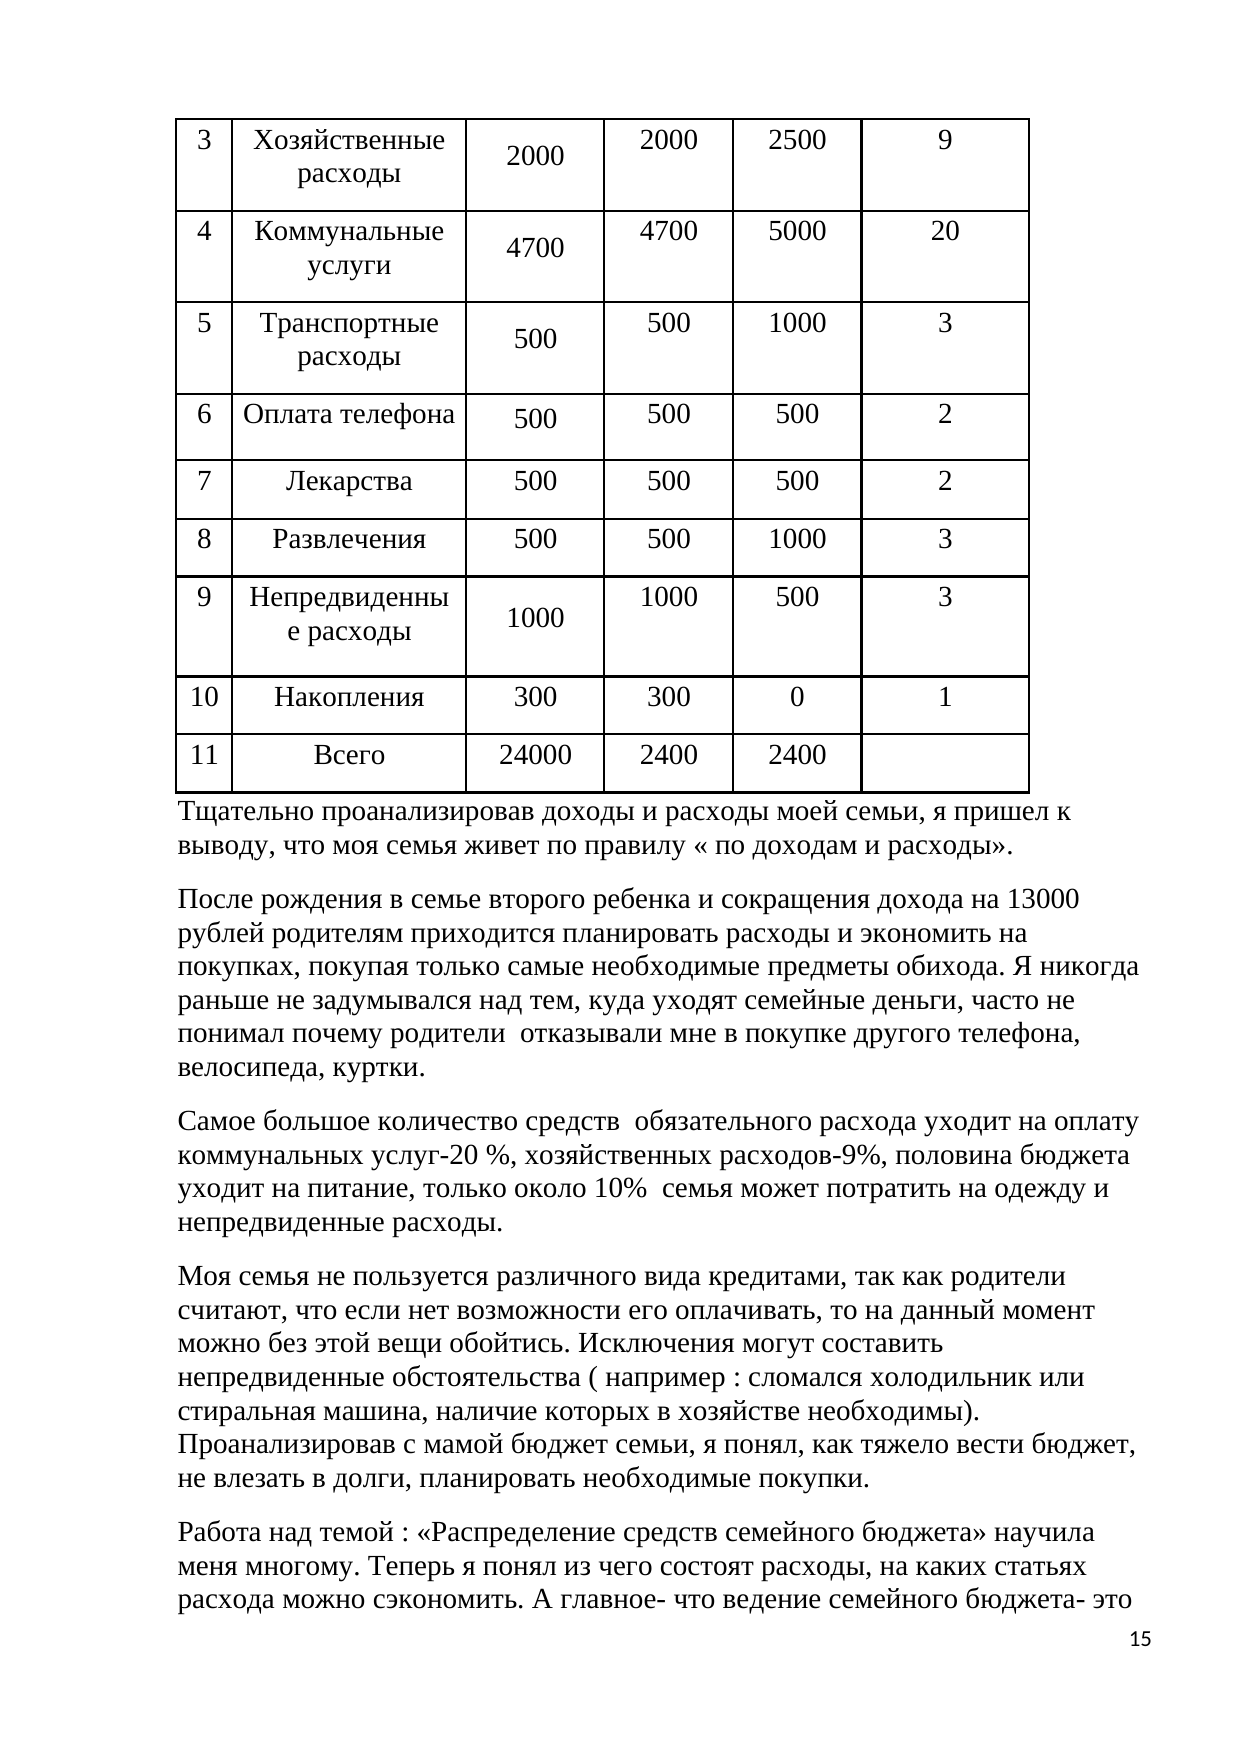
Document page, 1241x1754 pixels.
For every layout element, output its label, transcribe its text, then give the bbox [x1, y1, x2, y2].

table_cell 3 [863, 303, 1028, 393]
text Тщательно проанализировав доходы и расходы моей семьи, я пришел к выводу, что моя семья живет по правилу « по доходам и расходы». [177, 793, 1152, 861]
table_cell 500 [605, 520, 732, 575]
table_cell 2 [863, 461, 1028, 517]
table_cell 300 [467, 678, 603, 733]
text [177, 1514, 1152, 1615]
table_cell 1000 [734, 303, 860, 393]
table_cell 500 [605, 461, 732, 517]
text Моя семья не пользуется различного вида кредитами, так как родители считают, что если нет возможности его оплачивать, то на данный момент можно без этой вещи обойтись. Исключения могут составить непредвиденные обстоятельства ( например : сломался холодильник или стиральная машина, наличие которых в хозяйстве необходимы). Проанализировав с мамой бюджет семьи, я понял, как тяжело вести бюджет, не влезать в долги, планировать необходимые покупки. [177, 1258, 1152, 1493]
text Самое большое количество средств обязательного расхода уходит на оплату коммунальных услуг-20 %, хозяйственных расходов-9%, половина бюджета уходит на питание, только около 10% семья может потратить на одежду и непредвиденные расходы. [177, 1103, 1152, 1238]
table_cell 10 [177, 678, 231, 733]
table_cell 9 [863, 120, 1028, 210]
table_cell 3 [863, 578, 1028, 675]
table_cell 11 [177, 735, 231, 791]
table_cell Развлечения [233, 520, 465, 575]
table_cell 1000 [605, 578, 732, 675]
table_cell 4700 [467, 212, 603, 301]
table_cell Коммунальные услуги [233, 212, 465, 301]
table_cell 5 [177, 303, 231, 393]
table_cell 1000 [467, 578, 603, 675]
table_cell 300 [605, 678, 732, 733]
table_cell 500 [467, 303, 603, 393]
table_cell Всего [233, 735, 465, 791]
table_cell 0 [734, 678, 860, 733]
table_cell 500 [734, 395, 860, 459]
table_cell 1000 [734, 520, 860, 575]
table_cell 500 [467, 520, 603, 575]
table_cell 500 [605, 303, 732, 393]
table_cell 9 [177, 578, 231, 675]
table_cell 500 [467, 395, 603, 459]
table_cell Лекарства [233, 461, 465, 517]
table_cell 2000 [467, 120, 603, 210]
table_cell 7 [177, 461, 231, 517]
table_cell Транспортные расходы [233, 303, 465, 393]
table_cell [863, 735, 1028, 791]
table_cell Накопления [233, 678, 465, 733]
table_cell 2400 [605, 735, 732, 791]
table_cell 2400 [734, 735, 860, 791]
text После рождения в семье второго ребенка и сокращения дохода на 13000 рублей родителям приходится планировать расходы и экономить на покупках, покупая только самые необходимые предметы обихода. Я никогда раньше не задумывался над тем, куда уходят семейные деньги, часто не понимал почему родители отказывали мне в покупке другого телефона, велосипеда, куртки. [177, 881, 1152, 1083]
table_cell 500 [734, 578, 860, 675]
table_cell 500 [734, 461, 860, 517]
table_cell 4 [177, 212, 231, 301]
table_cell 1 [863, 678, 1028, 733]
table_cell Оплата телефона [233, 395, 465, 459]
table_cell 500 [605, 395, 732, 459]
table_cell 5000 [734, 212, 860, 301]
table_cell Непредвиденные расходы [233, 578, 465, 675]
table_cell 8 [177, 520, 231, 575]
table_cell 500 [467, 461, 603, 517]
table_cell 3 [177, 120, 231, 210]
table_cell 4700 [605, 212, 732, 301]
table_cell 2 [863, 395, 1028, 459]
table_cell 24000 [467, 735, 603, 791]
table_cell 6 [177, 395, 231, 459]
table_cell 3 [863, 520, 1028, 575]
table_cell 2000 [605, 120, 732, 210]
table_cell 20 [863, 212, 1028, 301]
table_cell Хозяйственные расходы [233, 120, 465, 210]
table_cell 2500 [734, 120, 860, 210]
